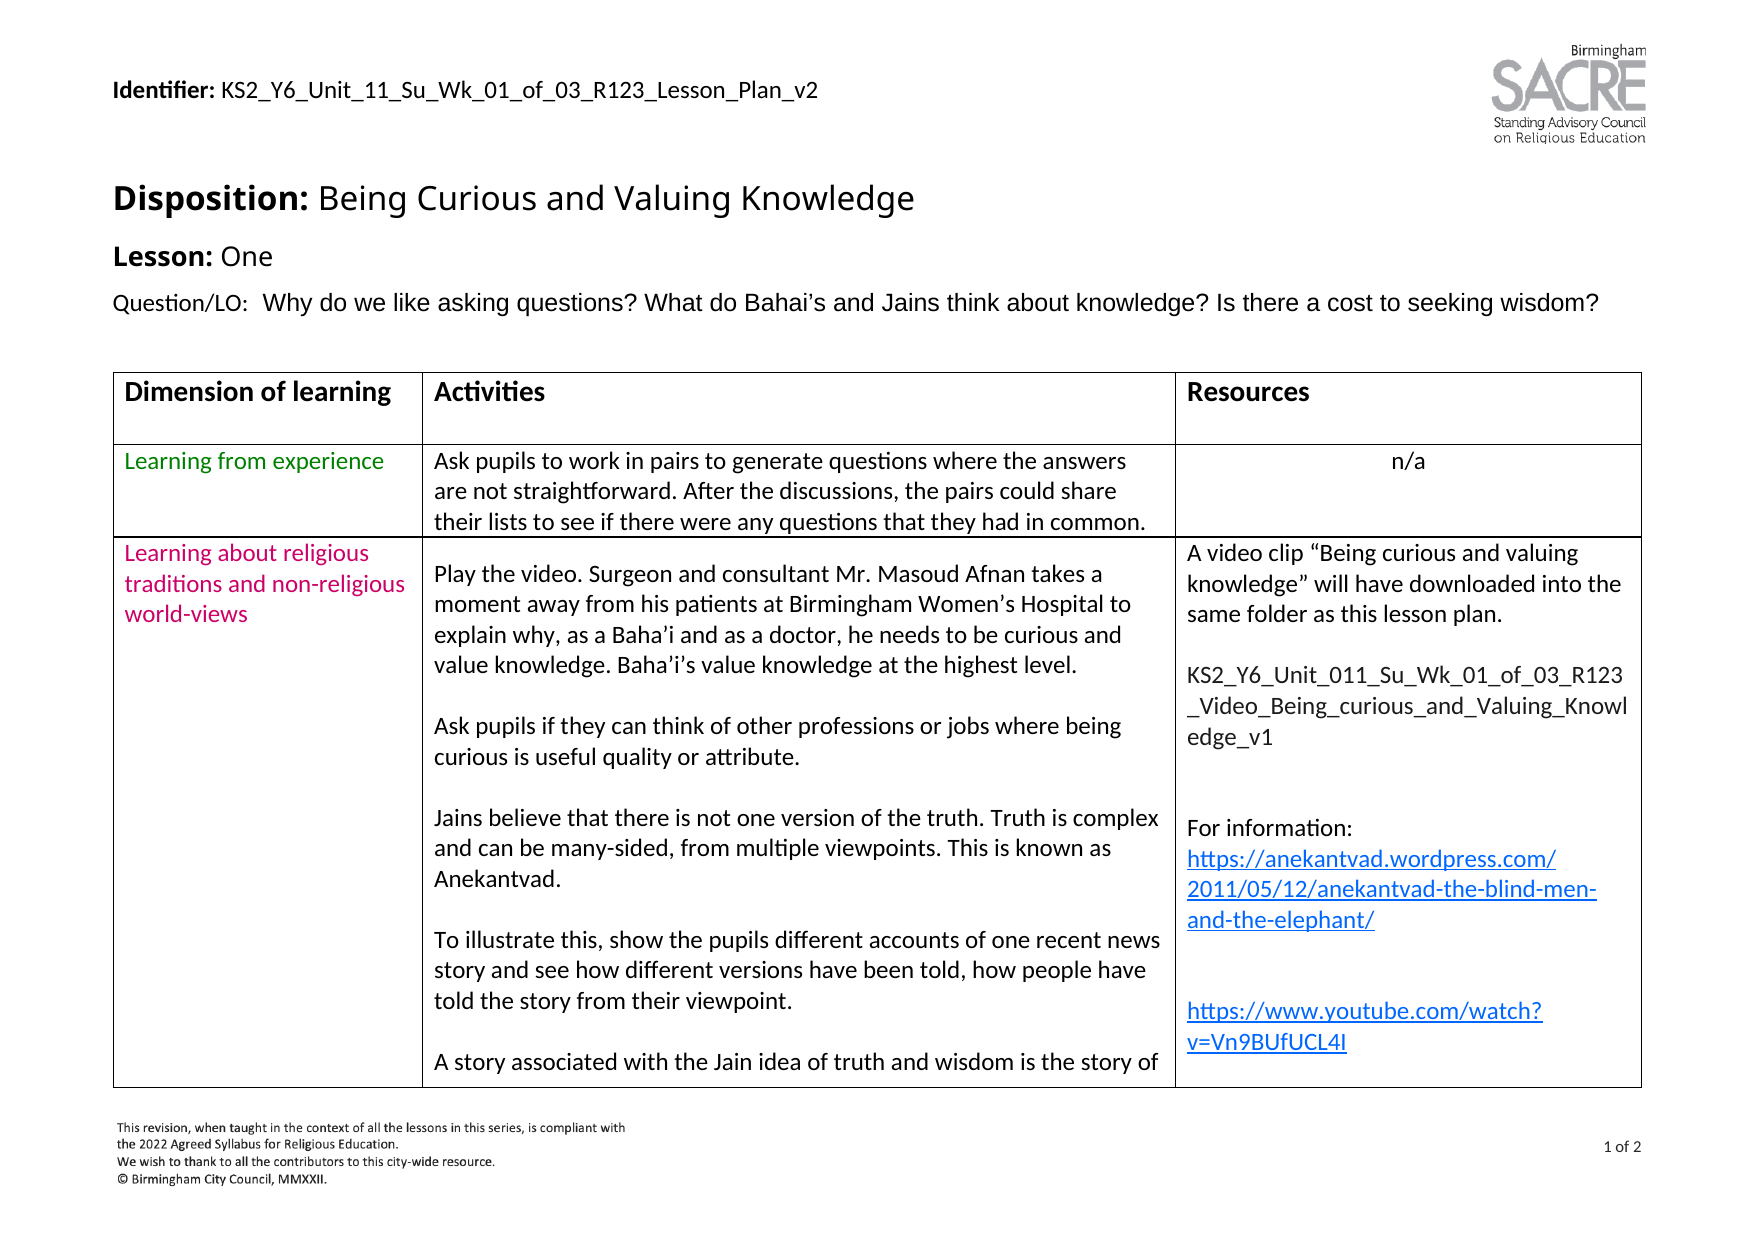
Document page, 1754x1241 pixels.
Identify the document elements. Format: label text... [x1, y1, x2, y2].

table_cell Ask pupils to work in pairs to generate questions where the answers are not straightforward. After the discussions, the pairs could share their lists to see if there were any questions that they had in common. [423, 445, 1175, 536]
table_header Activities [423, 373, 1175, 444]
table_cell Learning from experience [114, 445, 422, 536]
text Question/LO: Why do we like asking questions? What do Bahai’s and Jains think about knowledge? Is there a cost to seeking wisdom? [112, 287, 1641, 317]
table_header Resources [1176, 373, 1641, 444]
table_header Dimension of learning [114, 373, 422, 444]
table_cell Learning about religious traditions and non-religious world-views [114, 538, 422, 1087]
table_cell n/a [1176, 445, 1641, 536]
subtitle Disposition: Being Curious and Valuing Knowledge [112, 175, 1641, 220]
picture [112, 1119, 629, 1188]
subtitle Lesson: One [112, 237, 1641, 274]
